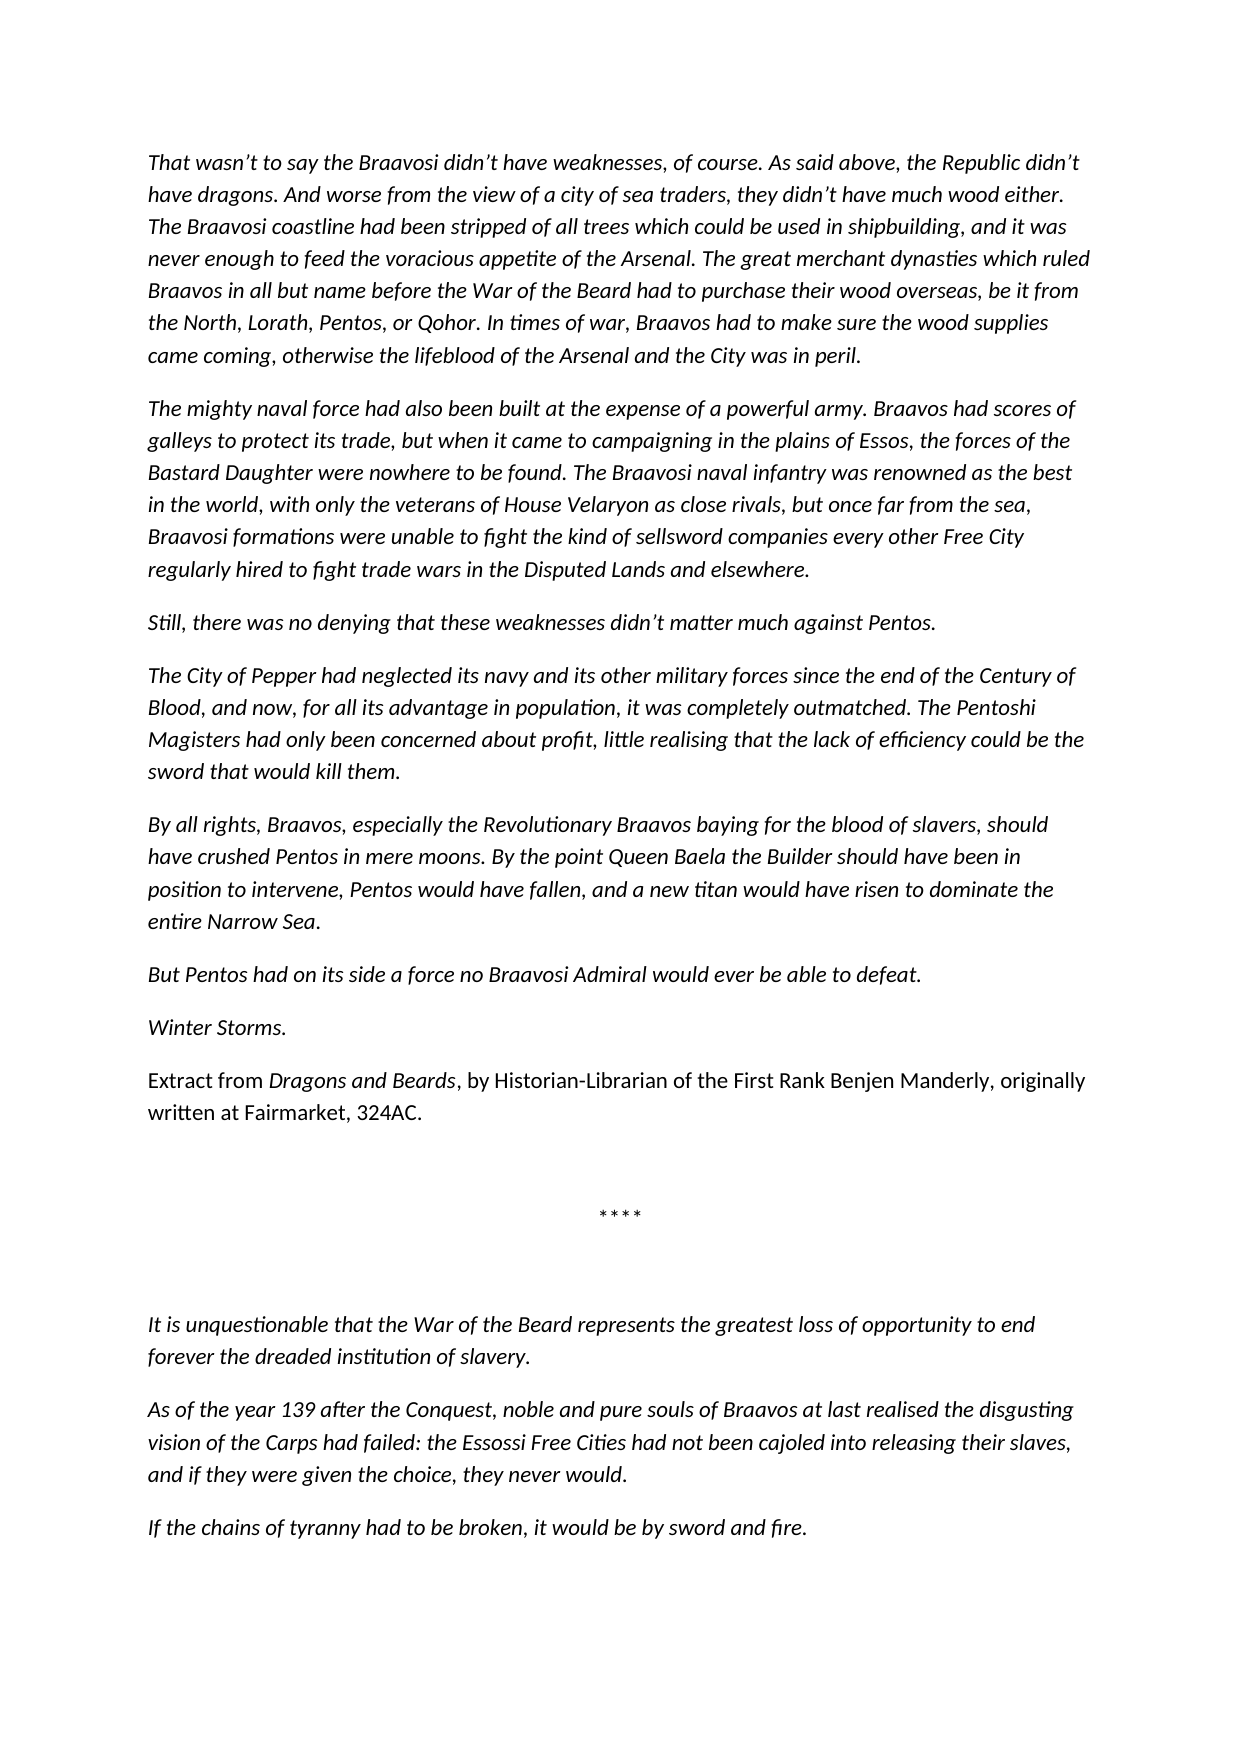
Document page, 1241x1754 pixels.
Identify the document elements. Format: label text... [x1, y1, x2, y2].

text That wasn’t to say the Braavosi didn’t have weaknesses, of course. As said above, the Republic didn’t have dragons. And worse from the view of a city of sea traders, they didn’t have much wood either. The Braavosi coastline had been stripped of all trees which could be used in shipbuilding, and it was never enough to feed the voracious appetite of the Arsenal. The great merchant dynasties which ruled Braavos in all but name before the War of the Beard had to purchase their wood overseas, be it from the North, Lorath, Pentos, or Qohor. In times of war, Braavos had to make sure the wood supplies came coming, otherwise the lifeblood of the Arsenal and the City was in peril. [148, 148, 1093, 369]
text **** [148, 1204, 1093, 1232]
text The mighty naval force had also been built at the expense of a powerful army. Braavos had scores of galleys to protect its trade, but when it came to campaigning in the plains of Essos, the forces of the Bastard Daughter were nowhere to be found. The Braavosi naval infantry was renowned as the best in the world, with only the veterans of House Velaryon as close rivals, but once far from the sea, Braavosi formations were unable to fight the kind of sellsword companies every other Free City regularly hired to fight trade wars in the Disputed Lands and elsewhere. [148, 394, 1093, 583]
text The City of Pepper had neglected its navy and its other military forces since the end of the Century of Blood, and now, for all its advantage in population, it was completely outmatched. The Pentoshi Magisters had only been concerned about profit, little realising that the lack of efficiency could be the sword that would kill them. [148, 661, 1093, 785]
text It is unquestionable that the War of the Beard represents the greatest loss of opportunity to end forever the dreaded institution of slavery. [148, 1310, 1093, 1370]
text By all rights, Braavos, especially the Revolutionary Braavos baying for the blood of slavers, should have crushed Pentos in mere moons. By the point Queen Baela the Builder should have been in position to intervene, Pentos would have fallen, and a new titan would have risen to dominate the entire Narrow Sea. [148, 810, 1093, 935]
text Extract from Dragons and Beards, by Historian-Librarian of the First Rank Benjen Manderly, originally written at Fairmarket, 324AC. [148, 1066, 1093, 1126]
text But Pentos had on its side a force no Braavosi Admiral would ever be able to defeat. [148, 960, 1093, 988]
text If the chains of tyranny had to be broken, it would be by sword and fire. [148, 1513, 1093, 1541]
text Winter Storms. [148, 1013, 1093, 1041]
text As of the year 139 after the Conquest, noble and pure souls of Braavos at last realised the disgusting vision of the Carps had failed: the Essossi Free Cities had not been cajoled into releasing their slaves, and if they were given the choice, they never would. [148, 1395, 1093, 1488]
text Still, there was no denying that these weaknesses didn’t matter much against Pentos. [148, 608, 1093, 636]
